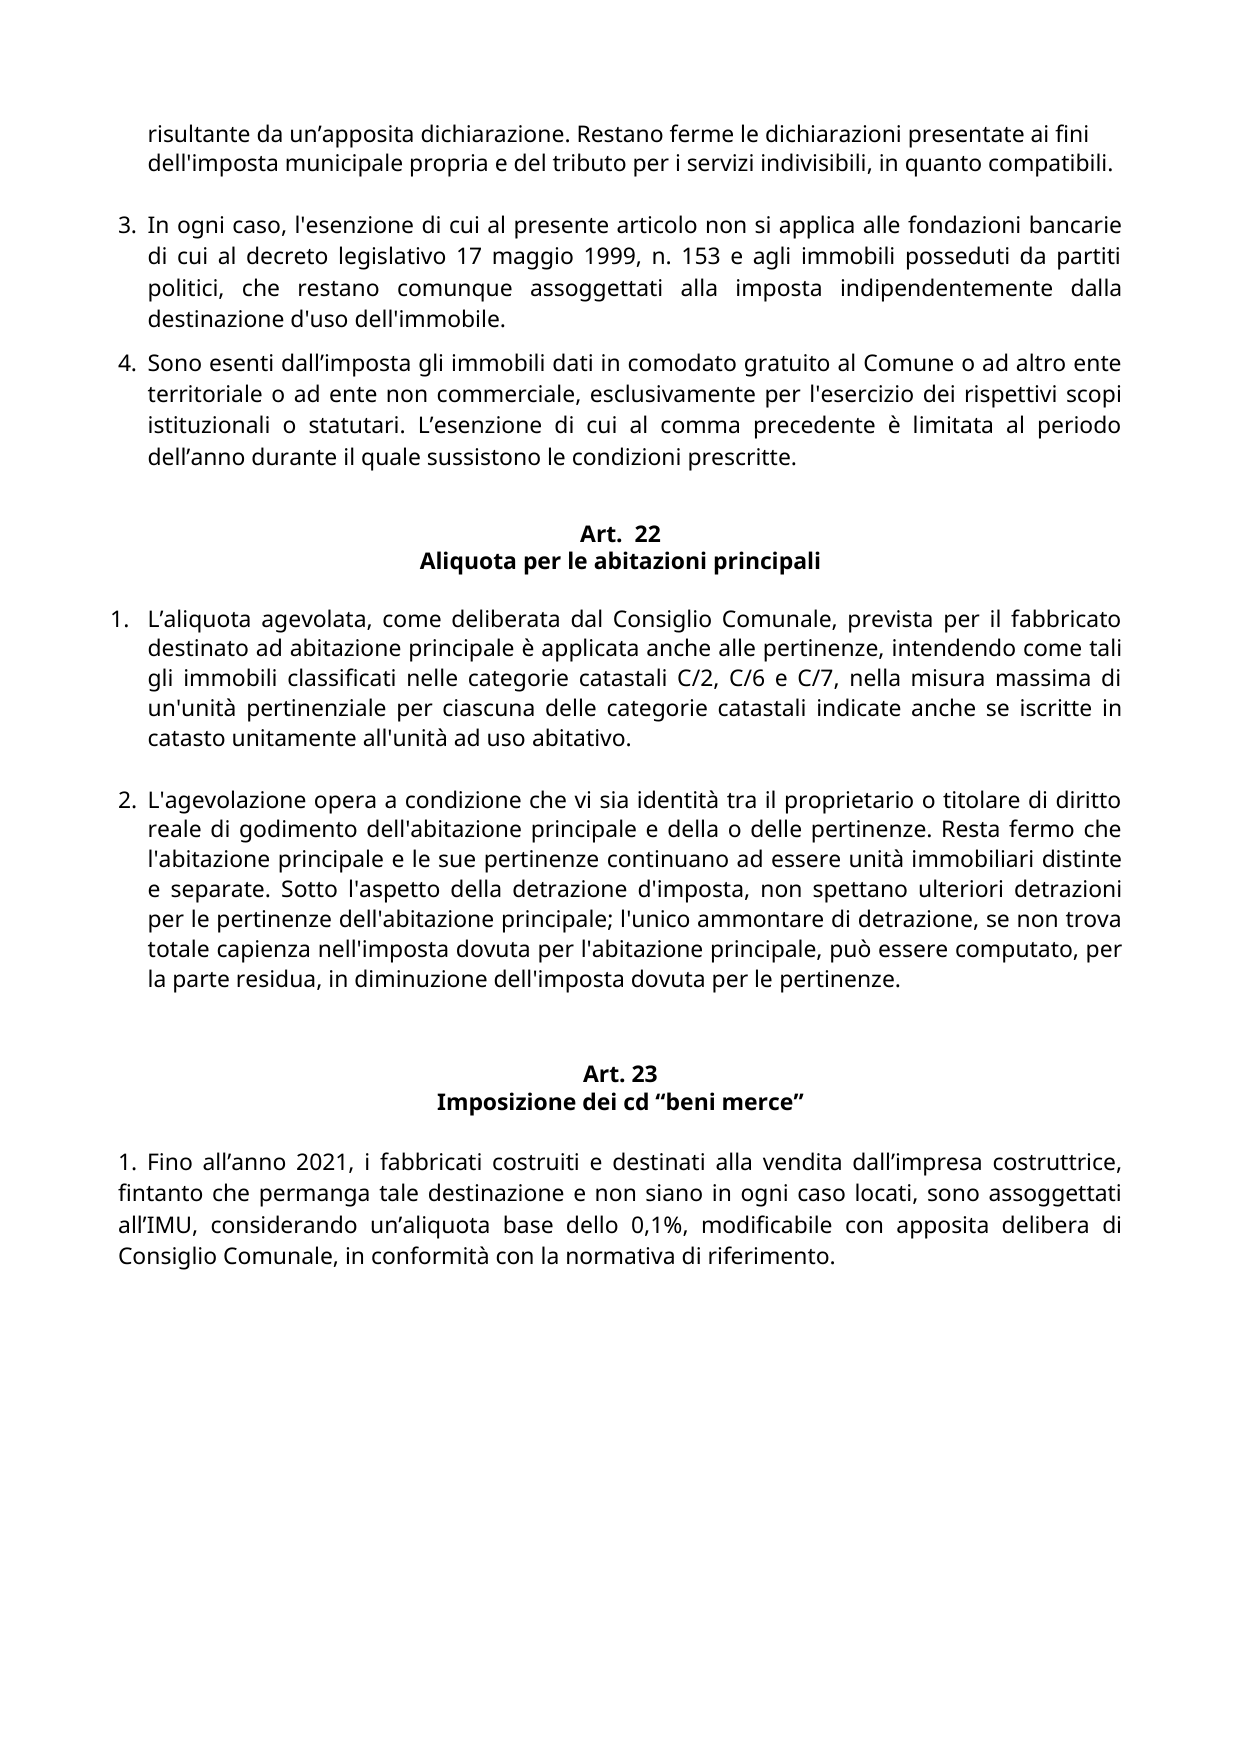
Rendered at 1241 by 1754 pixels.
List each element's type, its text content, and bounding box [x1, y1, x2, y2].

text Aliquota per le abitazioni principali [286, 547, 954, 575]
text Imposizione dei cd “beni merce” [286, 1088, 954, 1116]
list L’aliquota agevolata, come deliberata dal Consiglio Comunale, prevista per il fabbricato destinato ad abitazione principale è applicata anche alle pertinenze, intendendo come tali gli immobili classificati nelle categorie catastali C/2, C/6 e C/7, nella misura massima di un'unità pertinenziale per ciascuna delle categorie catastali indicate anche se iscritte in catasto unitamente all'unità ad uso abitativo. [110, 603, 1123, 753]
list In ogni caso, l'esenzione di cui al presente articolo non si applica alle fondazioni bancarie di cui al decreto legislativo 17 maggio 1999, n. 153 e agli immobili posseduti da partiti politici, che restano comunque assoggettati alla imposta indipendentemente dalla destinazione d'uso dell'immobile. [118, 209, 1123, 334]
subtitle Art. 22 [286, 520, 955, 547]
list L'agevolazione opera a condizione che vi sia identità tra il proprietario o titolare di diritto reale di godimento dell'abitazione principale e della o delle pertinenze. Resta fermo che l'abitazione principale e le sue pertinenze continuano ad essere unità immobiliari distinte e separate. Sotto l'aspetto della detrazione d'imposta, non spettano ulteriori detrazioni per le pertinenze dell'abitazione principale; l'unico ammontare di detrazione, se non trova totale capienza nell'imposta dovuta per l'abitazione principale, può essere computato, per la parte residua, in diminuzione dell'imposta dovuta per le pertinenze. [118, 784, 1123, 994]
list Sono esenti dall’imposta gli immobili dati in comodato gratuito al Comune o ad altro ente territoriale o ad ente non commerciale, esclusivamente per l'esercizio dei rispettivi scopi istituzionali o statutari. L’esenzione di cui al comma precedente è limitata al periodo dell’anno durante il quale sussistono le condizioni prescritte. [118, 347, 1123, 472]
subtitle Art. 23 [286, 1061, 954, 1088]
text risultante da un’apposita dichiarazione. Restano ferme le dichiarazioni presentate ai fini dell'imposta municipale propria e del tributo per i servizi indivisibili, in quanto compatibili. [147, 119, 1134, 179]
text 1. Fino all’anno 2021, i fabbricati costruiti e destinati alla vendita dall’impresa costruttrice, fintanto che permanga tale destinazione e non siano in ogni caso locati, sono assoggettati all’IMU, considerando un’aliquota base dello 0,1%, modificabile con apposita delibera di Consiglio Comunale, in conformità con la normativa di riferimento. [118, 1146, 1123, 1271]
